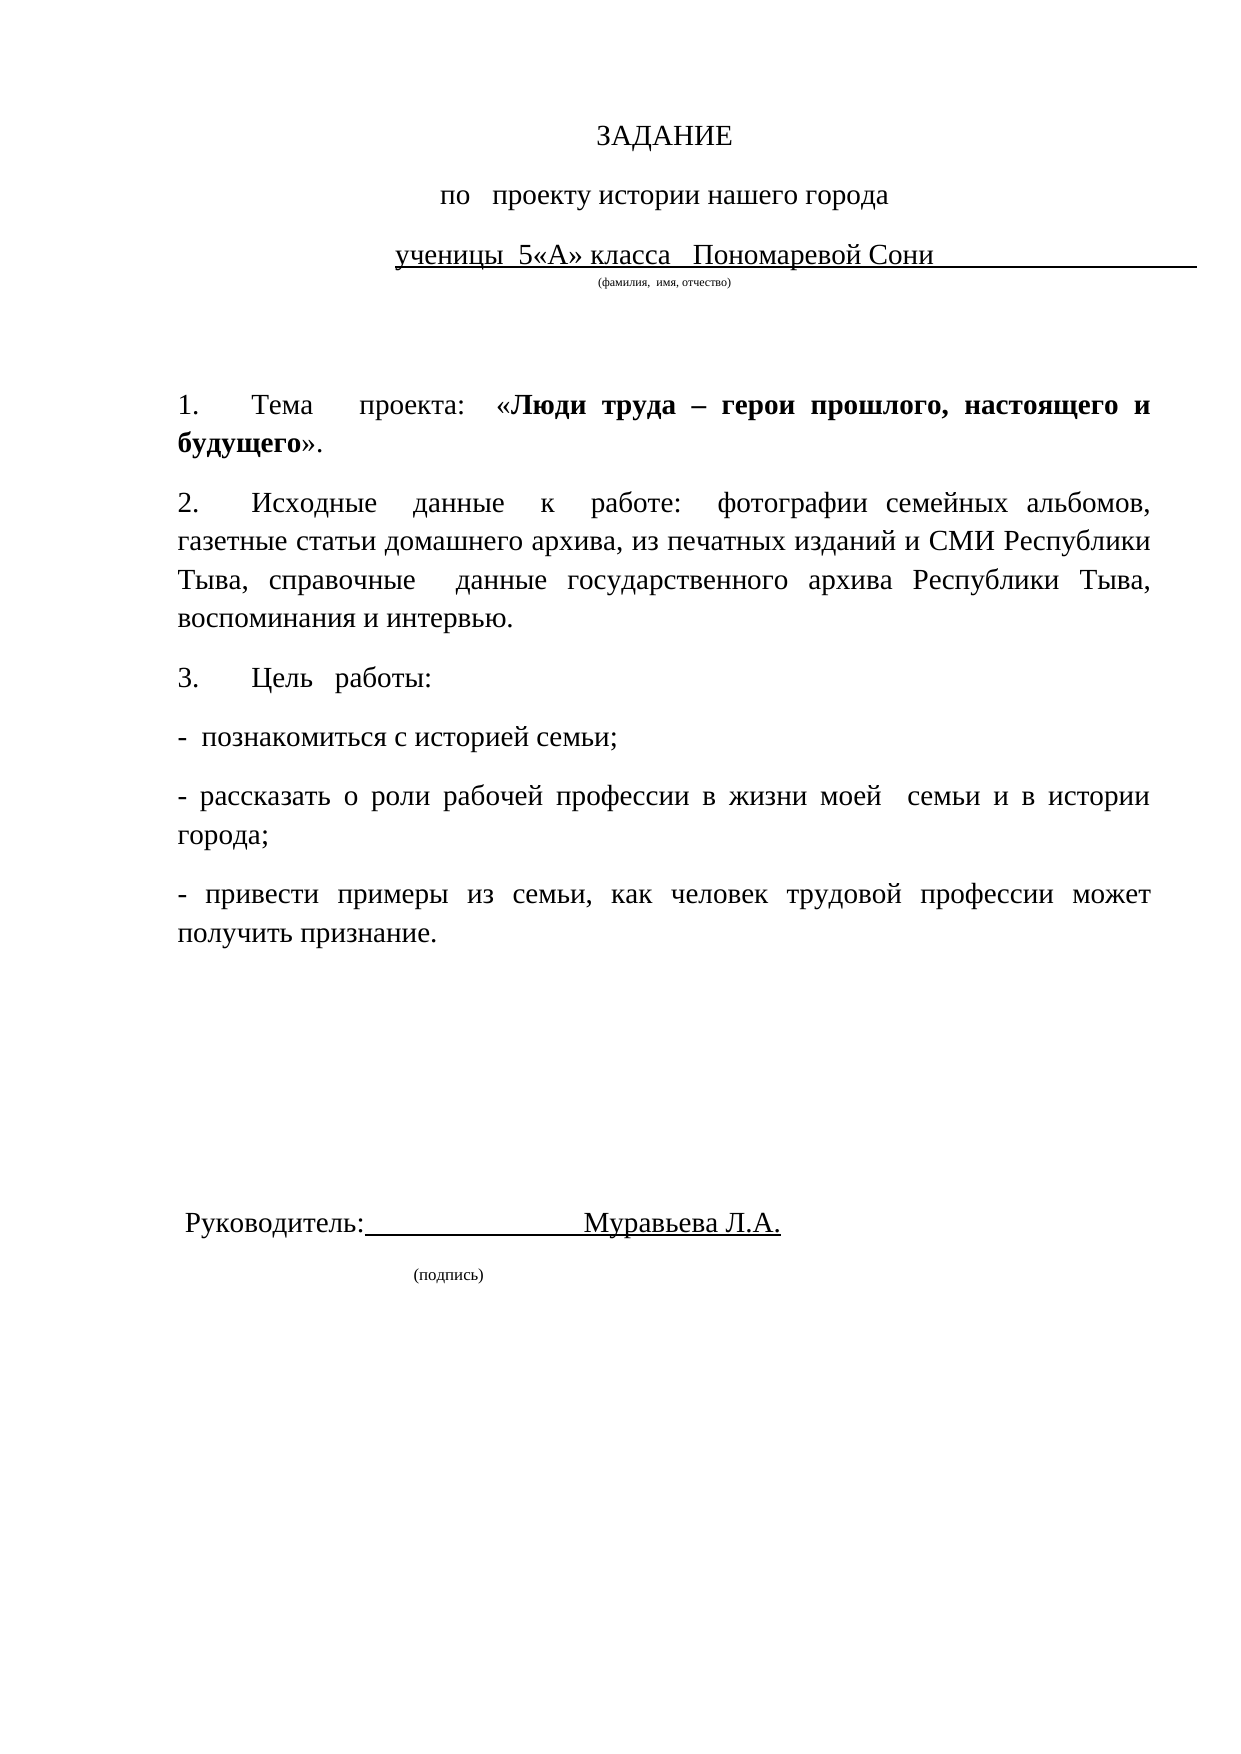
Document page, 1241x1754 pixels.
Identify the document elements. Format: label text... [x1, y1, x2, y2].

text - привести примеры из семьи, как человек трудовой профессии может получить признание. [177, 876, 1152, 948]
text Руководитель: Муравьева Л.А. [177, 1205, 1152, 1239]
text ЗАДАНИЕ [177, 118, 1152, 152]
text (фамилия, имя, отчество) [177, 275, 1152, 299]
text - познакомиться с историей семьи; [177, 719, 1152, 753]
text 1. Тема проекта: «Люди труда – герои прошлого, настоящего и будущего». [177, 387, 1152, 459]
text по проекту истории нашего города [177, 177, 1152, 211]
text (подпись) [177, 1265, 1152, 1298]
text 2. Исходные данные к работе: фотографии семейных альбомов, газетные статьи домашнего архива, из печатных изданий и СМИ Республики Тыва, справочные данные государственного архива Республики Тыва, воспоминания и интервью. [177, 485, 1152, 634]
text - рассказать о роли рабочей профессии в жизни моей семьи и в истории города; [177, 778, 1152, 851]
text ученицы 5«А» класса Пономаревой Сони [177, 237, 1152, 270]
text 3. Цель работы: [177, 660, 1152, 693]
